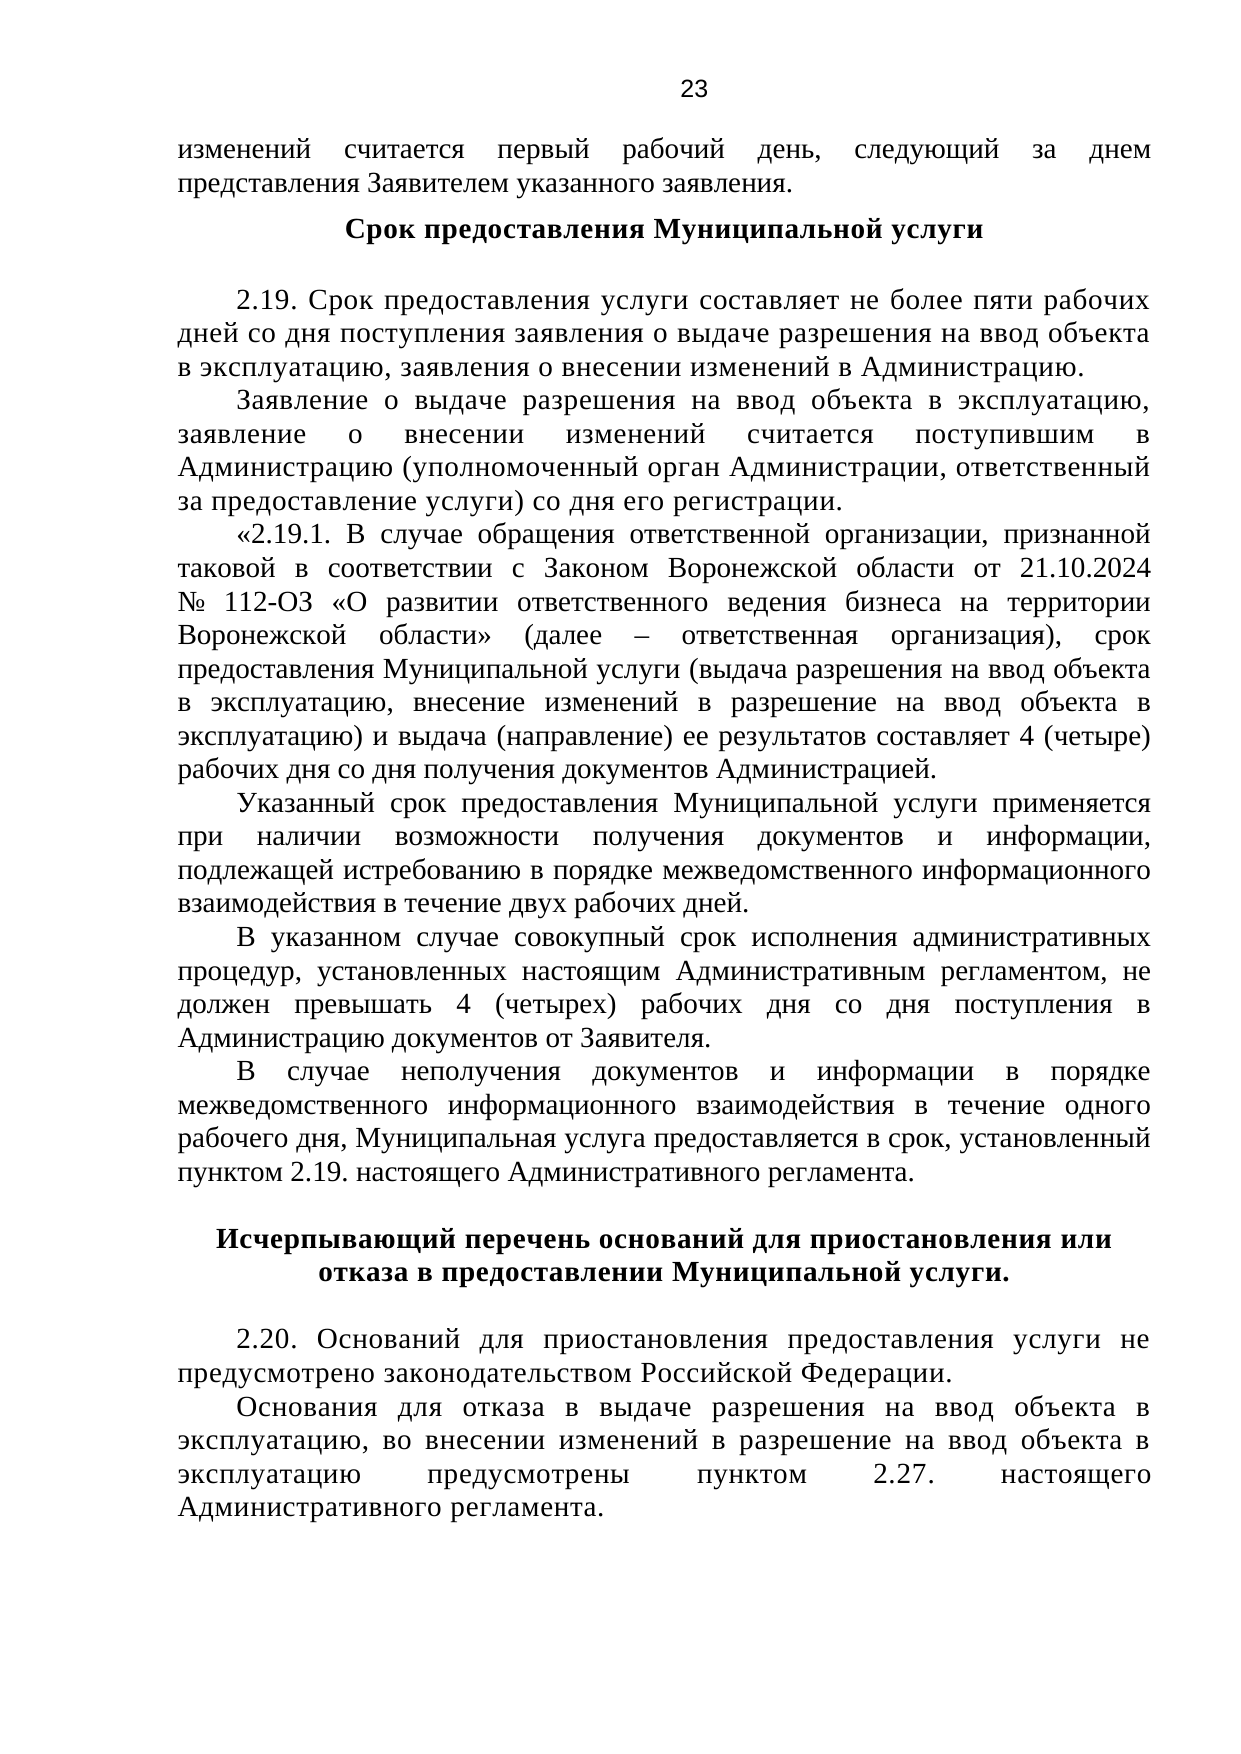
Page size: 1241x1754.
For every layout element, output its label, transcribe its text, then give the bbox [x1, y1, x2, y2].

text Срок предоставления Муниципальной услуги [177, 211, 1152, 244]
text 2.19. Срок предоставления услуги составляет не более пяти рабочих дней со дня поступления заявления о выдаче разрешения на ввод объекта в эксплуатацию, заявления о внесении изменений в Администрацию. [177, 282, 1152, 382]
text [177, 131, 1152, 198]
text Заявление о выдаче разрешения на ввод объекта в эксплуатацию, заявление о внесении изменений считается поступившим в Администрацию (уполномоченный орган Администрации, ответственный за предоставление услуги) со дня его регистрации. [177, 382, 1152, 517]
text В случае неполучения документов и информации в порядке межведомственного информационного взаимодействия в течение одного рабочего дня, Муниципальная услуга предоставляется в срок, установленный пунктом 2.19. настоящего Административного регламента. [177, 1053, 1152, 1187]
text Основания для отказа в выдаче разрешения на ввод объекта в эксплуатацию, во внесении изменений в разрешение на ввод объекта в эксплуатацию предусмотрены пунктом 2.27. настоящего Административного регламента. [177, 1389, 1152, 1523]
text Исчерпывающий перечень оснований для приостановления или отказа в предоставлении Муниципальной услуги. [177, 1221, 1152, 1288]
text Указанный срок предоставления Муниципальной услуги применяется при наличии возможности получения документов и информации, подлежащей истребованию в порядке межведомственного информационного взаимодействия в течение двух рабочих дней. [177, 785, 1152, 919]
text 2.20. Оснований для приостановления предоставления услуги не предусмотрено законодательством Российской Федерации. [177, 1322, 1152, 1389]
text «2.19.1. В случае обращения ответственной организации, признанной таковой в соответствии с Законом Воронежской области от 21.10.2024 № 112-ОЗ «О развитии ответственного ведения бизнеса на территории Воронежской области» (далее – ответственная организация), срок предоставления Муниципальной услуги (выдача разрешения на ввод объекта в эксплуатацию, внесение изменений в разрешение на ввод объекта в эксплуатацию) и выдача (направление) ее результатов составляет 4 (четыре) рабочих дня со дня получения документов Администрацией. [177, 517, 1152, 785]
text В указанном случае совокупный срок исполнения административных процедур, установленных настоящим Административным регламентом, не должен превышать 4 (четырех) рабочих дня со дня поступления в Администрацию документов от Заявителя. [177, 919, 1152, 1053]
